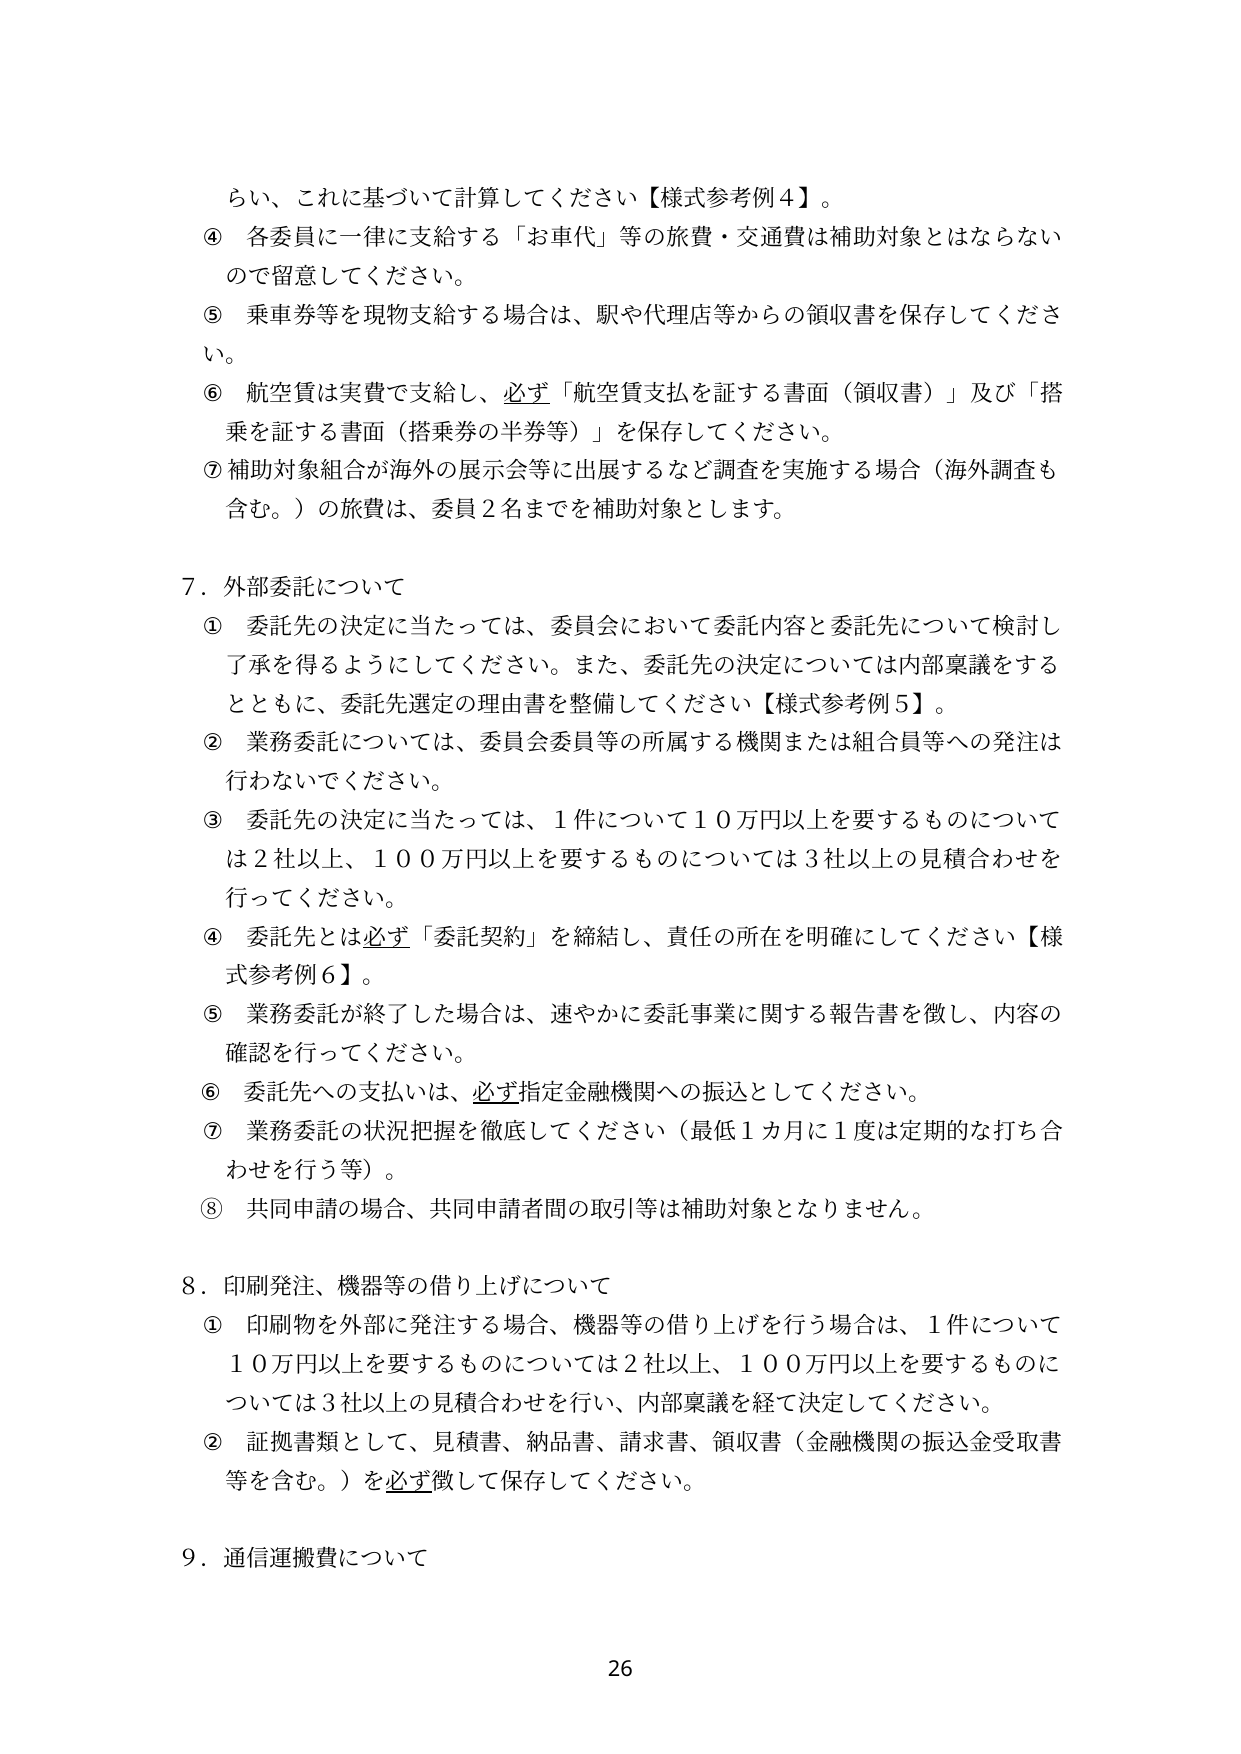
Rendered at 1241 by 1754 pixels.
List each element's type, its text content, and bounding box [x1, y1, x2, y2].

text ② 業務委託については、委員会委員等の所属する機関または組合員等への発注は行わないでください。 [202, 722, 1063, 799]
text ① 委託先の決定に当たっては、委員会において委託内容と委託先について検討し了承を得るようにしてください。また、委託先の決定については内部稟議をするとともに、委託先選定の理由書を整備してください【様式参考例５】。 [202, 605, 1063, 722]
text ⑥ 委託先への支払いは、必ず指定金融機関への振込としてください。 [177, 1071, 1063, 1110]
text ④ 委託先とは必ず「委託契約」を締結し、責任の所在を明確にしてください【様式参考例６】。 [202, 916, 1063, 993]
text ⑤ 業務委託が終了した場合は、速やかに委託事業に関する報告書を徴し、内容の確認を行ってください。 [202, 993, 1063, 1071]
text ② 証拠書類として、見積書、納品書、請求書、領収書（金融機関の振込金受取書等を含む。）を必ず徴して保存してください。 [202, 1421, 1063, 1499]
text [202, 178, 1063, 216]
text ９．通信運搬費について [177, 1537, 1063, 1576]
text ８．印刷発注、機器等の借り上げについて [177, 1266, 1063, 1304]
text ⑤ 乗車券等を現物支給する場合は、駅や代理店等からの領収書を保存してください。 [202, 294, 1063, 372]
text ① 印刷物を外部に発注する場合、機器等の借り上げを行う場合は、１件について１０万円以上を要するものについては２社以上、１００万円以上を要するものについては３社以上の見積合わせを行い、内部稟議を経て決定してください。 [202, 1304, 1063, 1421]
text ③ 委託先の決定に当たっては、１件について１０万円以上を要するものについては２社以上、１００万円以上を要するものについては３社以上の見積合わせを行ってください。 [202, 799, 1063, 916]
text ⑥ 航空賃は実費で支給し、必ず「航空賃支払を証する書面（領収書）」及び「搭乗を証する書面（搭乗券の半券等）」を保存してください。 [202, 372, 1063, 449]
text ⑦補助対象組合が海外の展示会等に出展するなど調査を実施する場合（海外調査も含む。）の旅費は、委員２名までを補助対象とします。 [202, 449, 1063, 527]
text ７．外部委託について [177, 566, 1063, 605]
text ④ 各委員に一律に支給する「お車代」等の旅費・交通費は補助対象とはならないので留意してください。 [202, 216, 1063, 294]
text ⑦ 業務委託の状況把握を徹底してください（最低１カ月に１度は定期的な打ち合わせを行う等）。 [202, 1110, 1063, 1188]
text ⑧ 共同申請の場合、共同申請者間の取引等は補助対象となりません。 [177, 1188, 1063, 1227]
